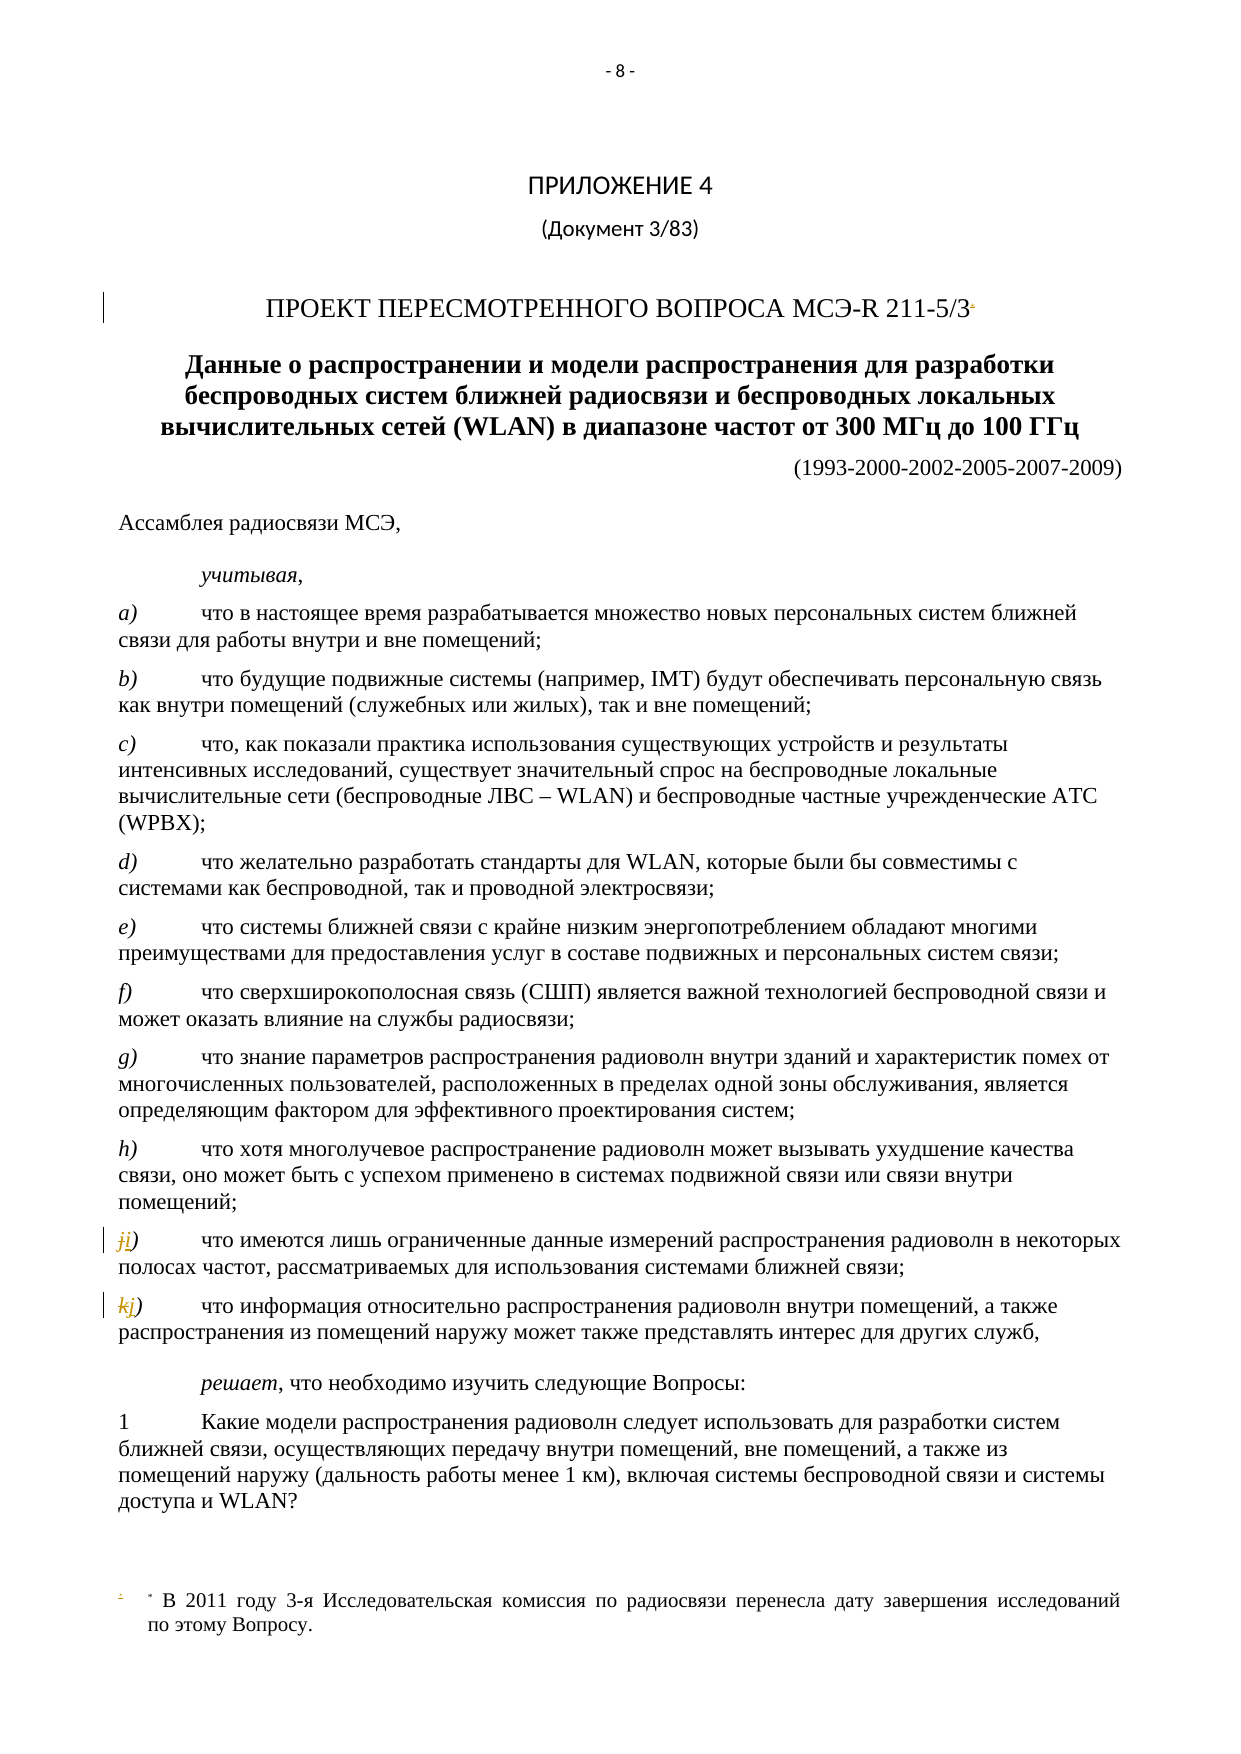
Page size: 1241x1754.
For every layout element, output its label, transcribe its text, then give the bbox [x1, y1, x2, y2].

text c) что, как показали практика использования существующих устройств и результаты интенсивных исследований, существует значительный спрос на беспроводные локальные вычислительные сети (беспроводные ЛВС – WLAN) и беспроводные частные учрежденческие АТС (WPBX); [118, 730, 1122, 835]
title Данные о распространении и модели распространения для разработки беспроводных систем ближней радиосвязи и беспроводных локальных вычислительных сетей (WLAN) в диапазоне частот от 300 МГц до 100 ГГц [118, 348, 1122, 441]
text 1 Какие модели распространения радиоволн следует использовать для разработки систем ближней связи, осуществляющих передачу внутри помещений, вне помещений, а также из помещений наружу (дальность работы менее 1 км), включая системы беспроводной связи и системы доступа и WLAN? [118, 1408, 1122, 1514]
text g) что знание параметров распространения радиоволн внутри зданий и характеристик помех от многочисленных пользователей, расположенных в пределах одной зоны обслуживания, является определяющим фактором для эффективного проектирования систем; [118, 1043, 1122, 1122]
text d) что желательно разработать стандарты для WLAN, которые были бы совместимы с системами как беспроводной, так и проводной электросвязи; [118, 848, 1122, 901]
text ПРИЛОЖЕНИЕ 4 [118, 168, 1122, 201]
text учитывая, [201, 561, 1122, 587]
text (Документ 3/83) [118, 214, 1122, 242]
text решает, что необходимо изучить следующие Вопросы: [201, 1369, 1122, 1396]
text e) что системы ближней связи с крайне низким энергопотреблением обладают многими преимуществами для предоставления услуг в составе подвижных и персональных систем связи; [118, 913, 1122, 966]
text f) что сверхширокополосная связь (СШП) является важной технологией беспроводной связи и может оказать влияние на службы радиосвязи; [118, 978, 1122, 1031]
text ) что информация относительно распространения радиоволн внутри помещений, а также распространения из помещений наружу может также представлять интерес для других служб, [118, 1292, 1122, 1344]
text (1993-2000-2002-2005-2007-2009) [118, 454, 1122, 480]
text h) что хотя многолучевое распространение радиоволн может вызывать ухудшение качества связи, оно может быть с успехом применено в системах подвижной связи или связи внутри помещений; [118, 1135, 1122, 1214]
text a) что в настоящее время разрабатывается множество новых персональных систем ближней связи для работы внутри и вне помещений; [118, 599, 1122, 652]
title Ассамблея радиосвязи МСЭ, [118, 509, 1122, 536]
text ) что имеются лишь ограниченные данные измерений распространения радиоволн в некоторых полосах частот, рассматриваемых для использования системами ближней связи; [118, 1227, 1122, 1279]
text Проект пересмотренного ВОПРОСа МСЭ-R 211-5/3 [118, 292, 1122, 323]
text b) что будущие подвижные системы (например, IMT) будут обеспечивать персональную связь как внутри помещений (служебных или жилых), так и вне помещений; [118, 665, 1122, 717]
